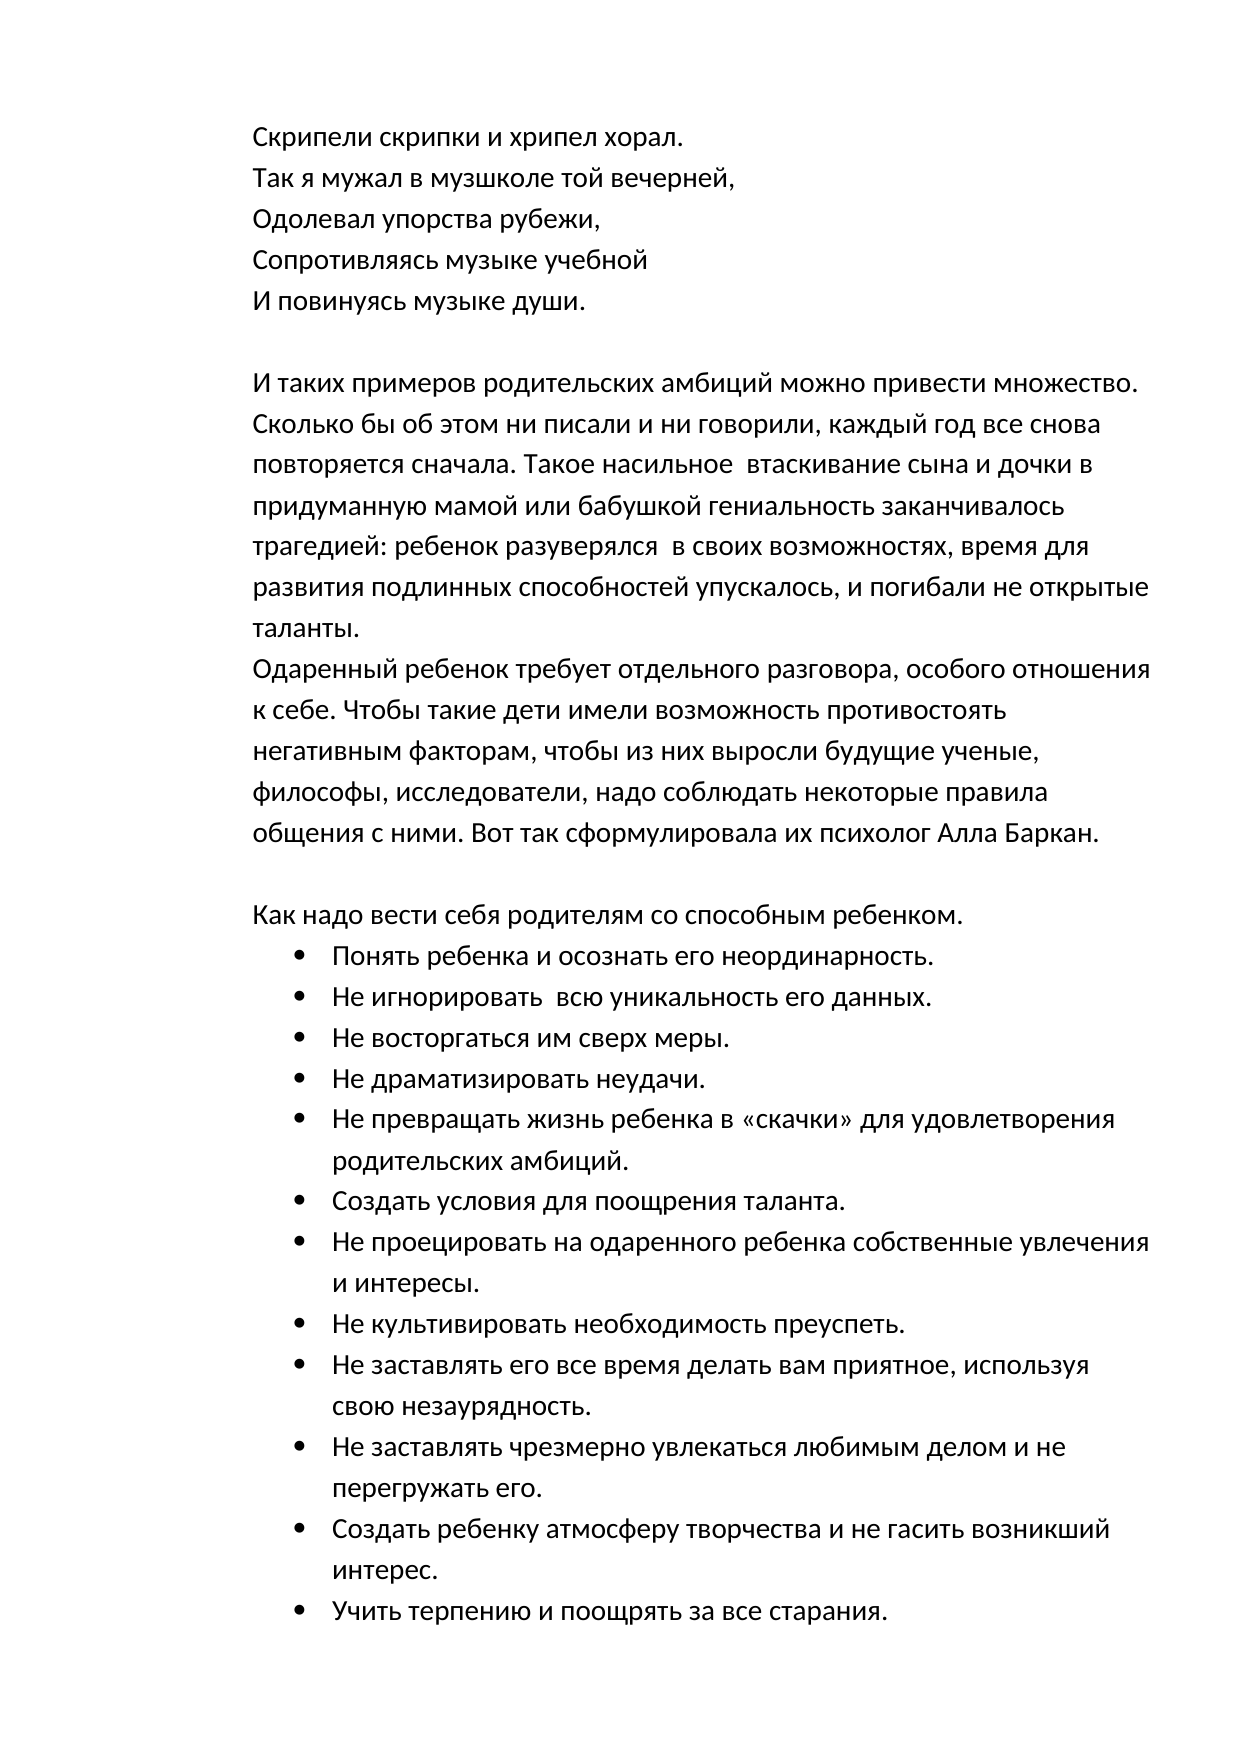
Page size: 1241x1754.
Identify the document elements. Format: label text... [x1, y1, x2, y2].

list Скрипели скрипки и хрипел хорал. [252, 118, 1152, 154]
list Не культивировать необходимость преуспеть. [294, 1305, 1152, 1341]
list Одолевал упорства рубежи, [252, 200, 1152, 236]
list Так я мужал в музшколе той вечерней, [252, 159, 1152, 195]
list Не заставлять чрезмерно увлекаться любимым делом и не перегружать его. [294, 1428, 1152, 1505]
list И таких примеров родительских амбиций можно привести множество. Сколько бы об этом ни писали и ни говорили, каждый год все снова повторяется сначала. Такое насильное втаскивание сына и дочки в придуманную мамой или бабушкой гениальность заканчивалось трагедией: ребенок разуверялся в своих возможностях, время для развития подлинных способностей упускалось, и погибали не открытые таланты. [252, 364, 1152, 645]
list Не игнорировать всю уникальность его данных. [294, 978, 1152, 1013]
list Одаренный ребенок требует отдельного разговора, особого отношения к себе. Чтобы такие дети имели возможность противостоять негативным факторам, чтобы из них выросли будущие ученые, философы, исследователи, надо соблюдать некоторые правила общения с ними. Вот так сформулировала их психолог Алла Баркан. [252, 650, 1152, 850]
list Сопротивляясь музыке учебной [252, 241, 1152, 277]
list Как надо вести себя родителям со способным ребенком. [252, 896, 1152, 932]
list Не превращать жизнь ребенка в «скачки» для удовлетворения родительских амбиций. [294, 1101, 1152, 1177]
list Создать условия для поощрения таланта. [294, 1182, 1152, 1218]
list Не проецировать на одаренного ребенка собственные увлечения и интересы. [294, 1223, 1152, 1300]
list Учить терпению и поощрять за все старания. [294, 1592, 1152, 1627]
list Не восторгаться им сверх меры. [294, 1019, 1152, 1054]
list Понять ребенка и осознать его неординарность. [294, 937, 1152, 972]
list Не драматизировать неудачи. [294, 1060, 1152, 1095]
list Не заставлять его все время делать вам приятное, используя свою незаурядность. [294, 1346, 1152, 1423]
list Создать ребенку атмосферу творчества и не гасить возникший интерес. [294, 1510, 1152, 1587]
list И повинуясь музыке души. [252, 282, 1152, 317]
